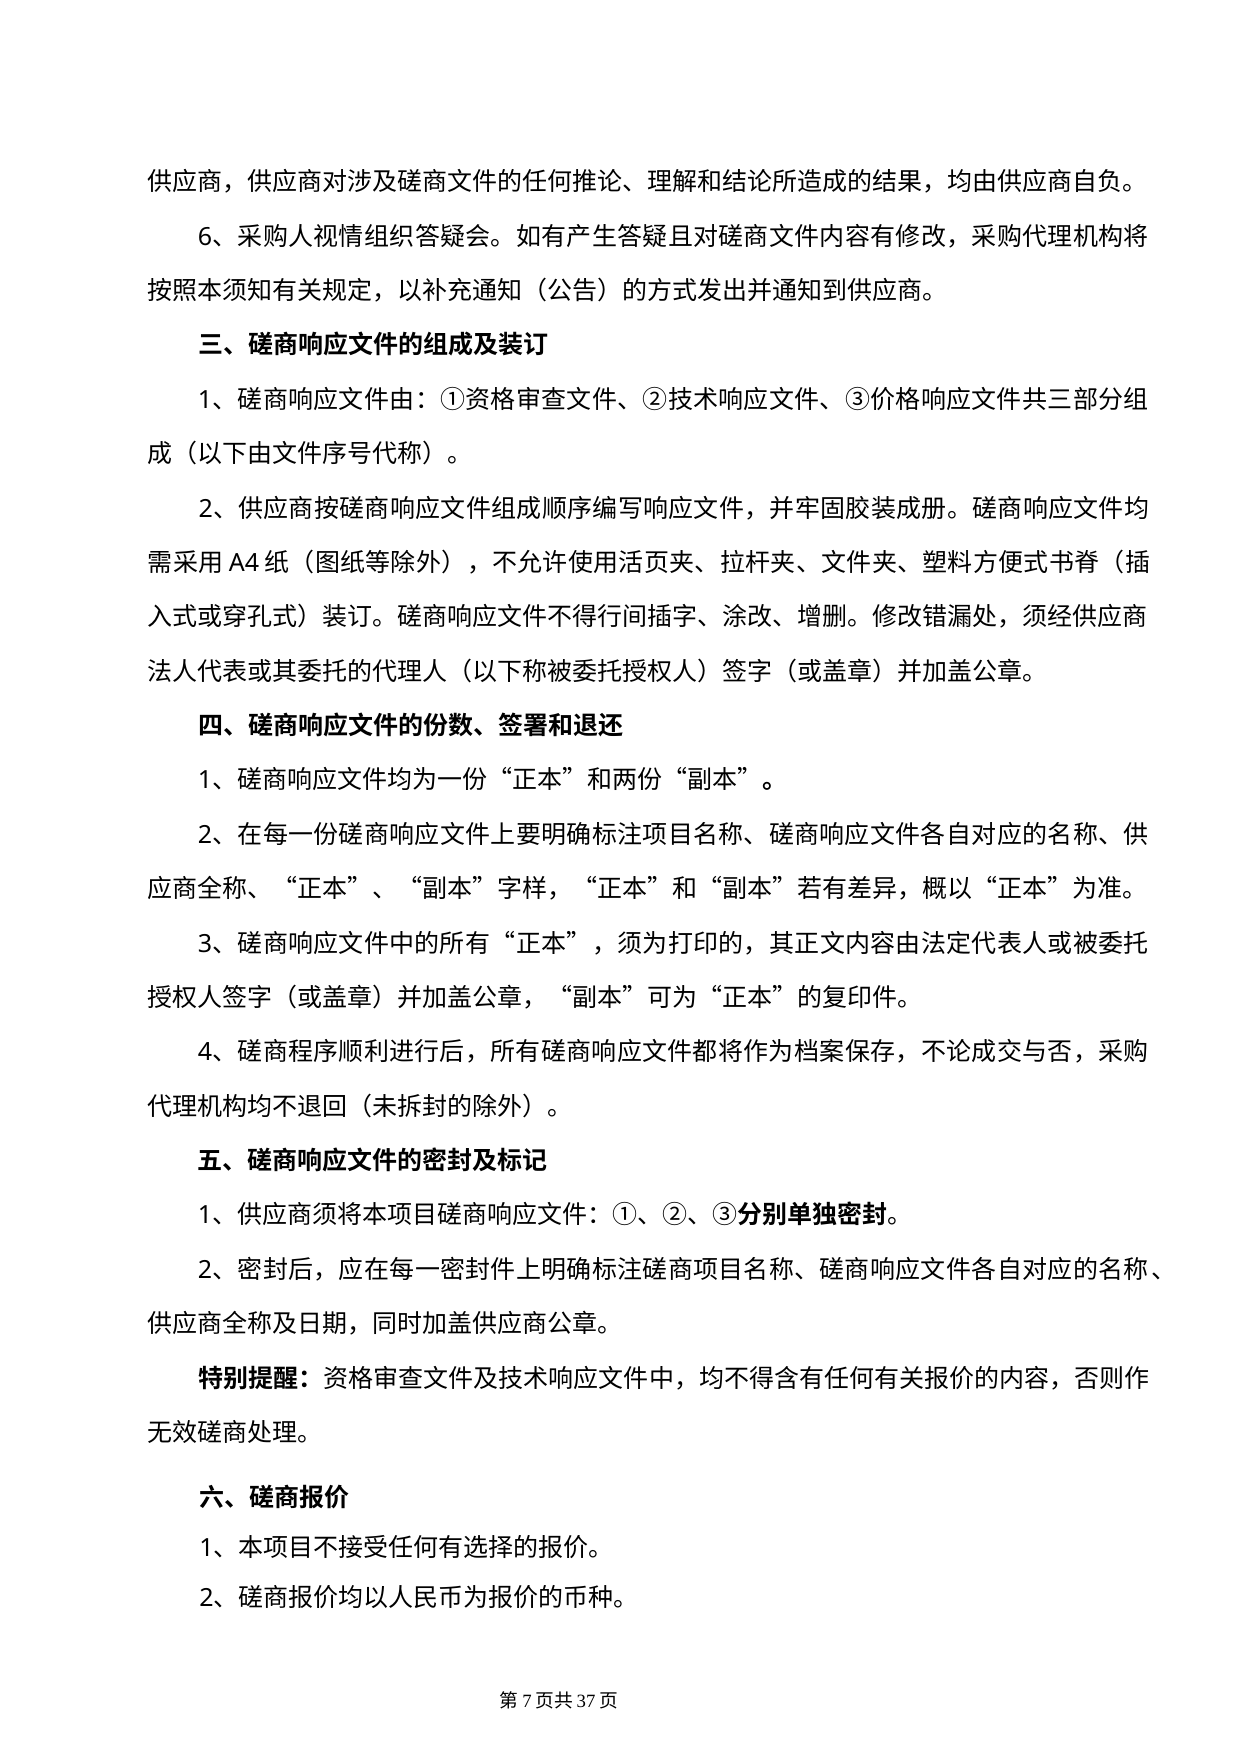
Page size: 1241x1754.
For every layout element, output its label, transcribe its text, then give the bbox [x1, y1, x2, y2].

text 六、磋商报价 [148, 1467, 1152, 1517]
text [148, 162, 1152, 198]
text 6、采购人视情组织答疑会。如有产生答疑且对磋商文件内容有修改，采购代理机构将按照本须知有关规定，以补充通知（公告）的方式发出并通知到供应商。 [148, 216, 1152, 307]
text 4、磋商程序顺利进行后，所有磋商响应文件都将作为档案保存，不论成交与否，采购代理机构均不退回（未拆封的除外）。 [148, 1032, 1152, 1122]
text 特别提醒：资格审查文件及技术响应文件中，均不得含有任何有关报价的内容，否则作无效磋商处理。 [148, 1358, 1152, 1449]
text 1、本项目不接受任何有选择的报价。 [148, 1517, 1152, 1567]
text 1、磋商响应文件由：①资格审查文件、②技术响应文件、③价格响应文件共三部分组成（以下由文件序号代称）。 [148, 379, 1152, 470]
text 1、供应商须将本项目磋商响应文件：①、②、③分别单独密封。 [148, 1195, 1152, 1231]
text 2、磋商报价均以人民币为报价的币种。 [148, 1567, 1152, 1617]
text 1、磋商响应文件均为一份“正本”和两份“副本”。 [148, 760, 1152, 796]
text 3、磋商响应文件中的所有“正本”，须为打印的，其正文内容由法定代表人或被委托授权人签字（或盖章）并加盖公章，“副本”可为“正本”的复印件。 [148, 923, 1152, 1014]
text 四、磋商响应文件的份数、签署和退还 [148, 706, 1152, 742]
text 2、密封后，应在每一密封件上明确标注磋商项目名称、磋商响应文件各自对应的名称、供应商全称及日期，同时加盖供应商公章。 [148, 1249, 1152, 1340]
text 三、磋商响应文件的组成及装订 [148, 325, 1152, 361]
text 五、磋商响应文件的密封及标记 [148, 1141, 1152, 1177]
text 2、供应商按磋商响应文件组成顺序编写响应文件，并牢固胶装成册。磋商响应文件均需采用A4纸（图纸等除外），不允许使用活页夹、拉杆夹、文件夹、塑料方便式书脊（插入式或穿孔式）装订。磋商响应文件不得行间插字、涂改、增删。修改错漏处，须经供应商法人代表或其委托的代理人（以下称被委托授权人）签字（或盖章）并加盖公章。 [148, 488, 1152, 687]
text 2、在每一份磋商响应文件上要明确标注项目名称、磋商响应文件各自对应的名称、供应商全称、“正本”、“副本”字样，“正本”和“副本”若有差异，概以“正本”为准。 [148, 814, 1152, 905]
